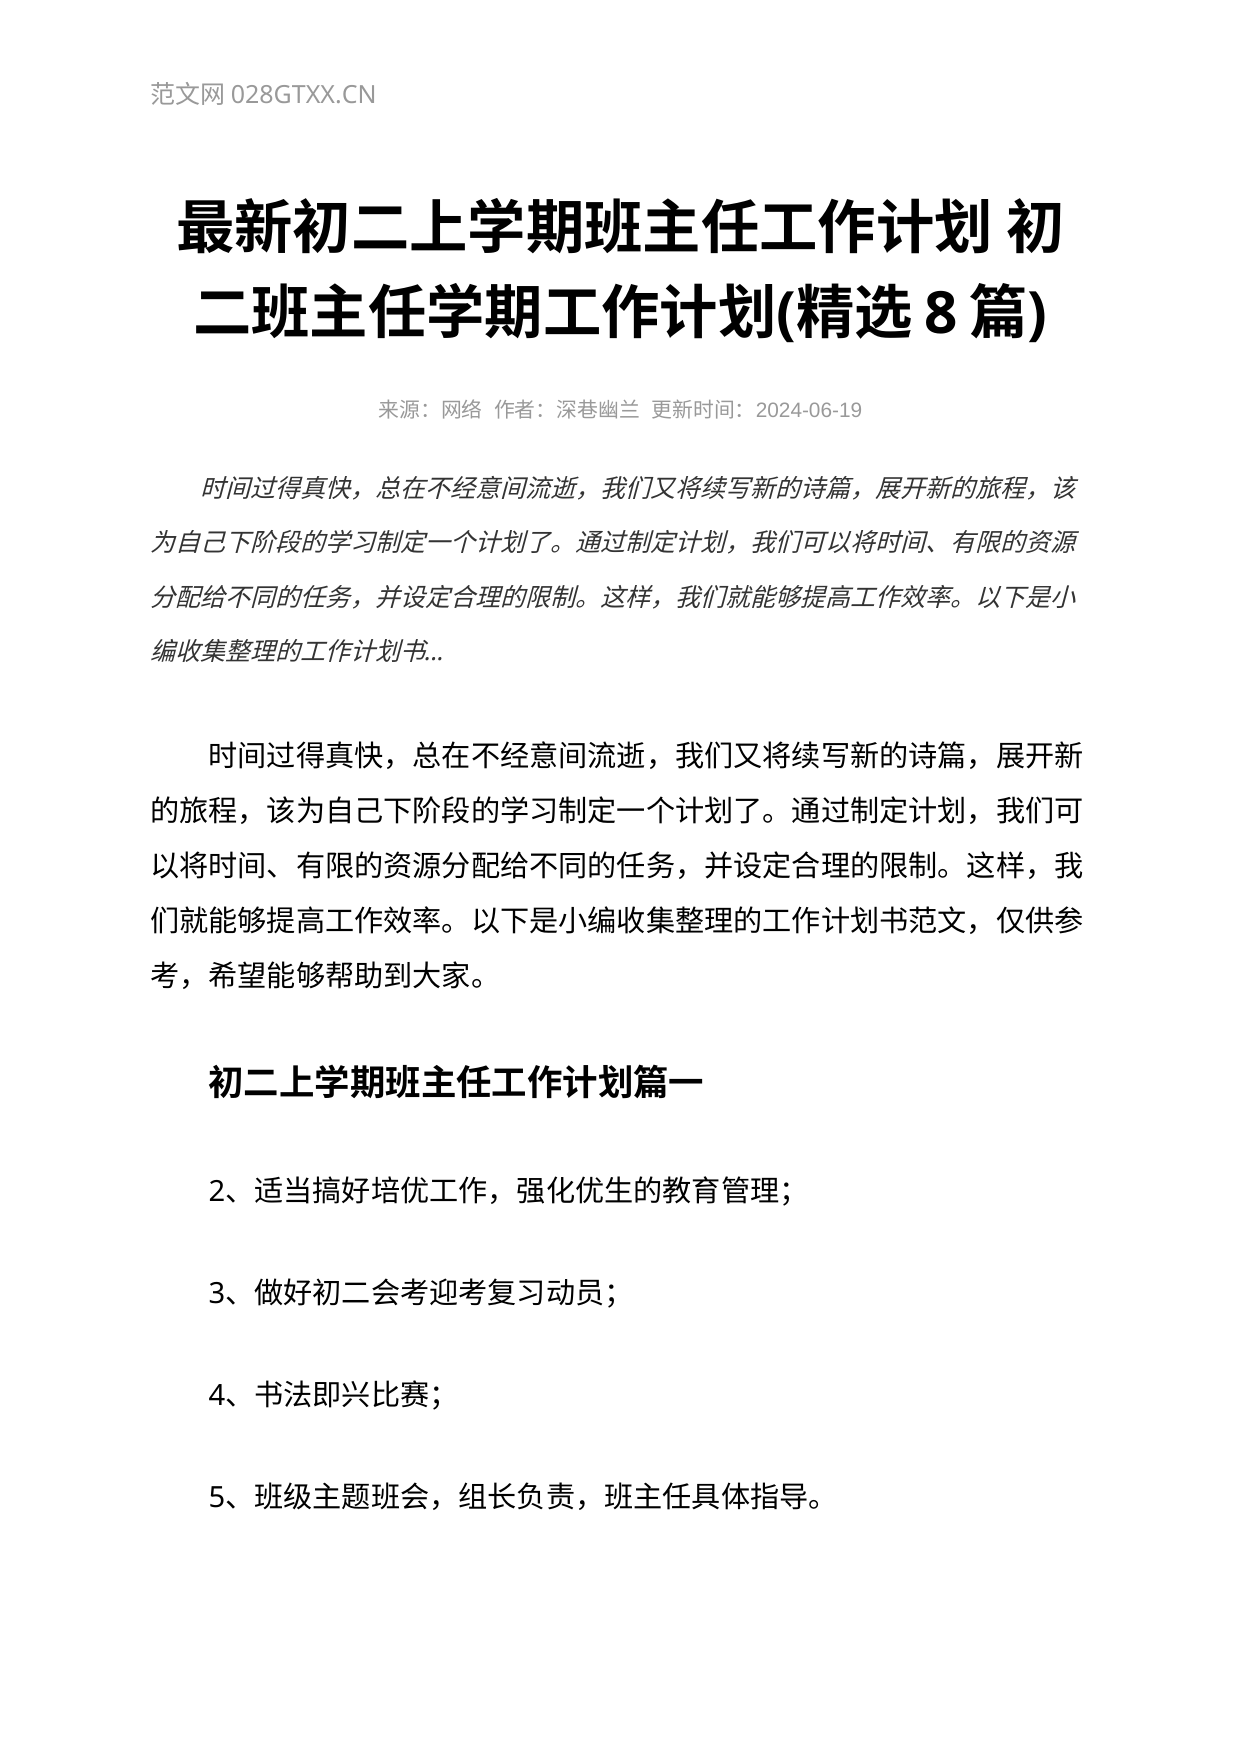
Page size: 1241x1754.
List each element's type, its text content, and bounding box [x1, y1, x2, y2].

text 2、适当搞好培优工作，强化优生的教育管理； [150, 1167, 1090, 1210]
text 时间过得真快，总在不经意间流逝，我们又将续写新的诗篇，展开新的旅程，该为自己下阶段的学习制定一个计划了。通过制定计划，我们可以将时间、有限的资源分配给不同的任务，并设定合理的限制。这样，我们就能够提高工作效率。以下是小编收集整理的工作计划书... [150, 468, 1090, 668]
text 3、做好初二会考迎考复习动员； [150, 1269, 1090, 1312]
text 来源：网络 作者：深巷幽兰 更新时间：2024-06-19 [150, 397, 1090, 421]
text 时间过得真快，总在不经意间流逝，我们又将续写新的诗篇，展开新的旅程，该为自己下阶段的学习制定一个计划了。通过制定计划，我们可以将时间、有限的资源分配给不同的任务，并设定合理的限制。这样，我们就能够提高工作效率。以下是小编收集整理的工作计划书范文，仅供参考，希望能够帮助到大家。 [150, 733, 1090, 994]
text 4、书法即兴比赛； [150, 1371, 1090, 1414]
text 初二上学期班主任工作计划篇一 [150, 1054, 1090, 1105]
subtitle 最新初二上学期班主任工作计划 初二班主任学期工作计划(精选8篇) [150, 181, 1090, 351]
text 5、班级主题班会，组长负责，班主任具体指导。 [150, 1473, 1090, 1516]
